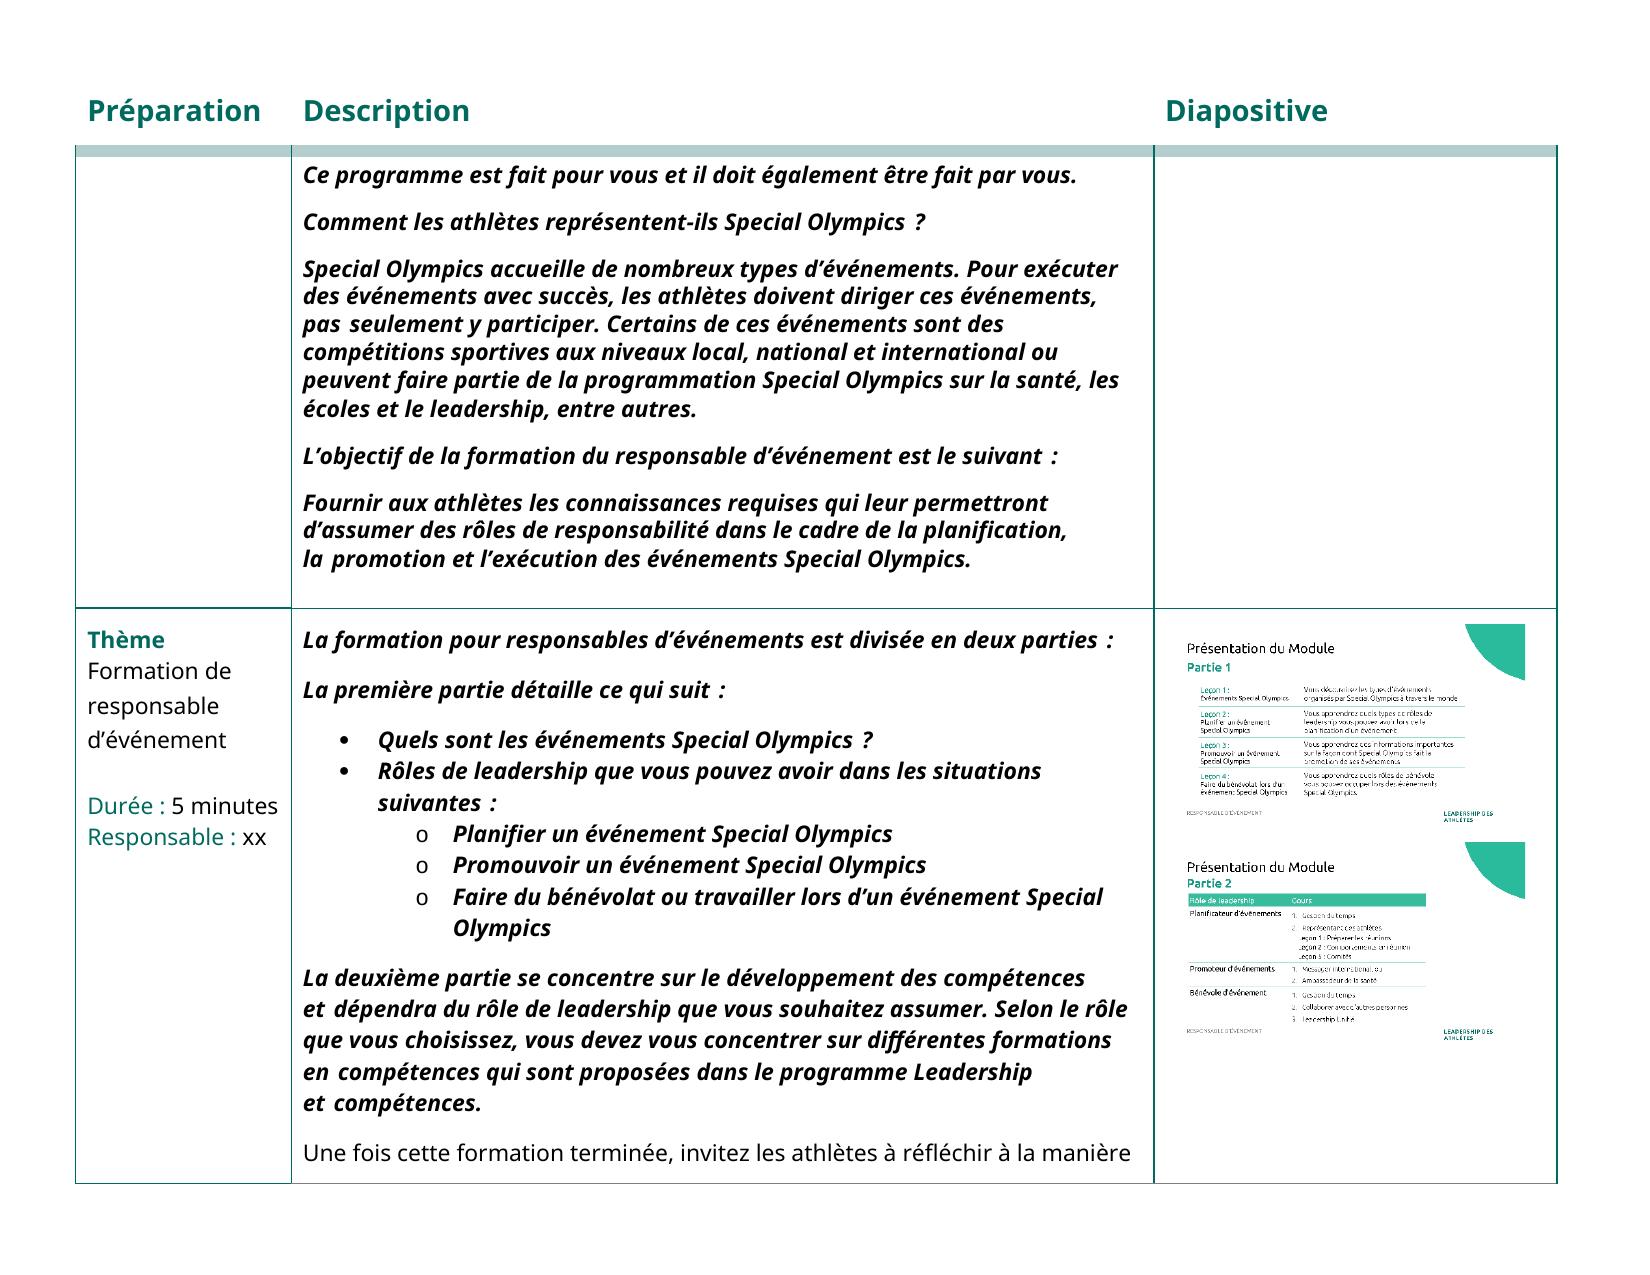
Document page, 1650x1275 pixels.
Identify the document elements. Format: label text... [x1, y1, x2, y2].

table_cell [292, 609, 1153, 1183]
picture [1165, 842, 1525, 1045]
table_header Diapositive [1154, 75, 1557, 145]
table_header Description [291, 75, 1154, 145]
table_cell [1155, 157, 1556, 607]
table_header Préparation [76, 75, 291, 145]
table_cell [1155, 609, 1556, 1183]
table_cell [76, 609, 291, 1183]
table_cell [76, 157, 291, 607]
picture [1165, 624, 1525, 827]
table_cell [292, 157, 1153, 607]
